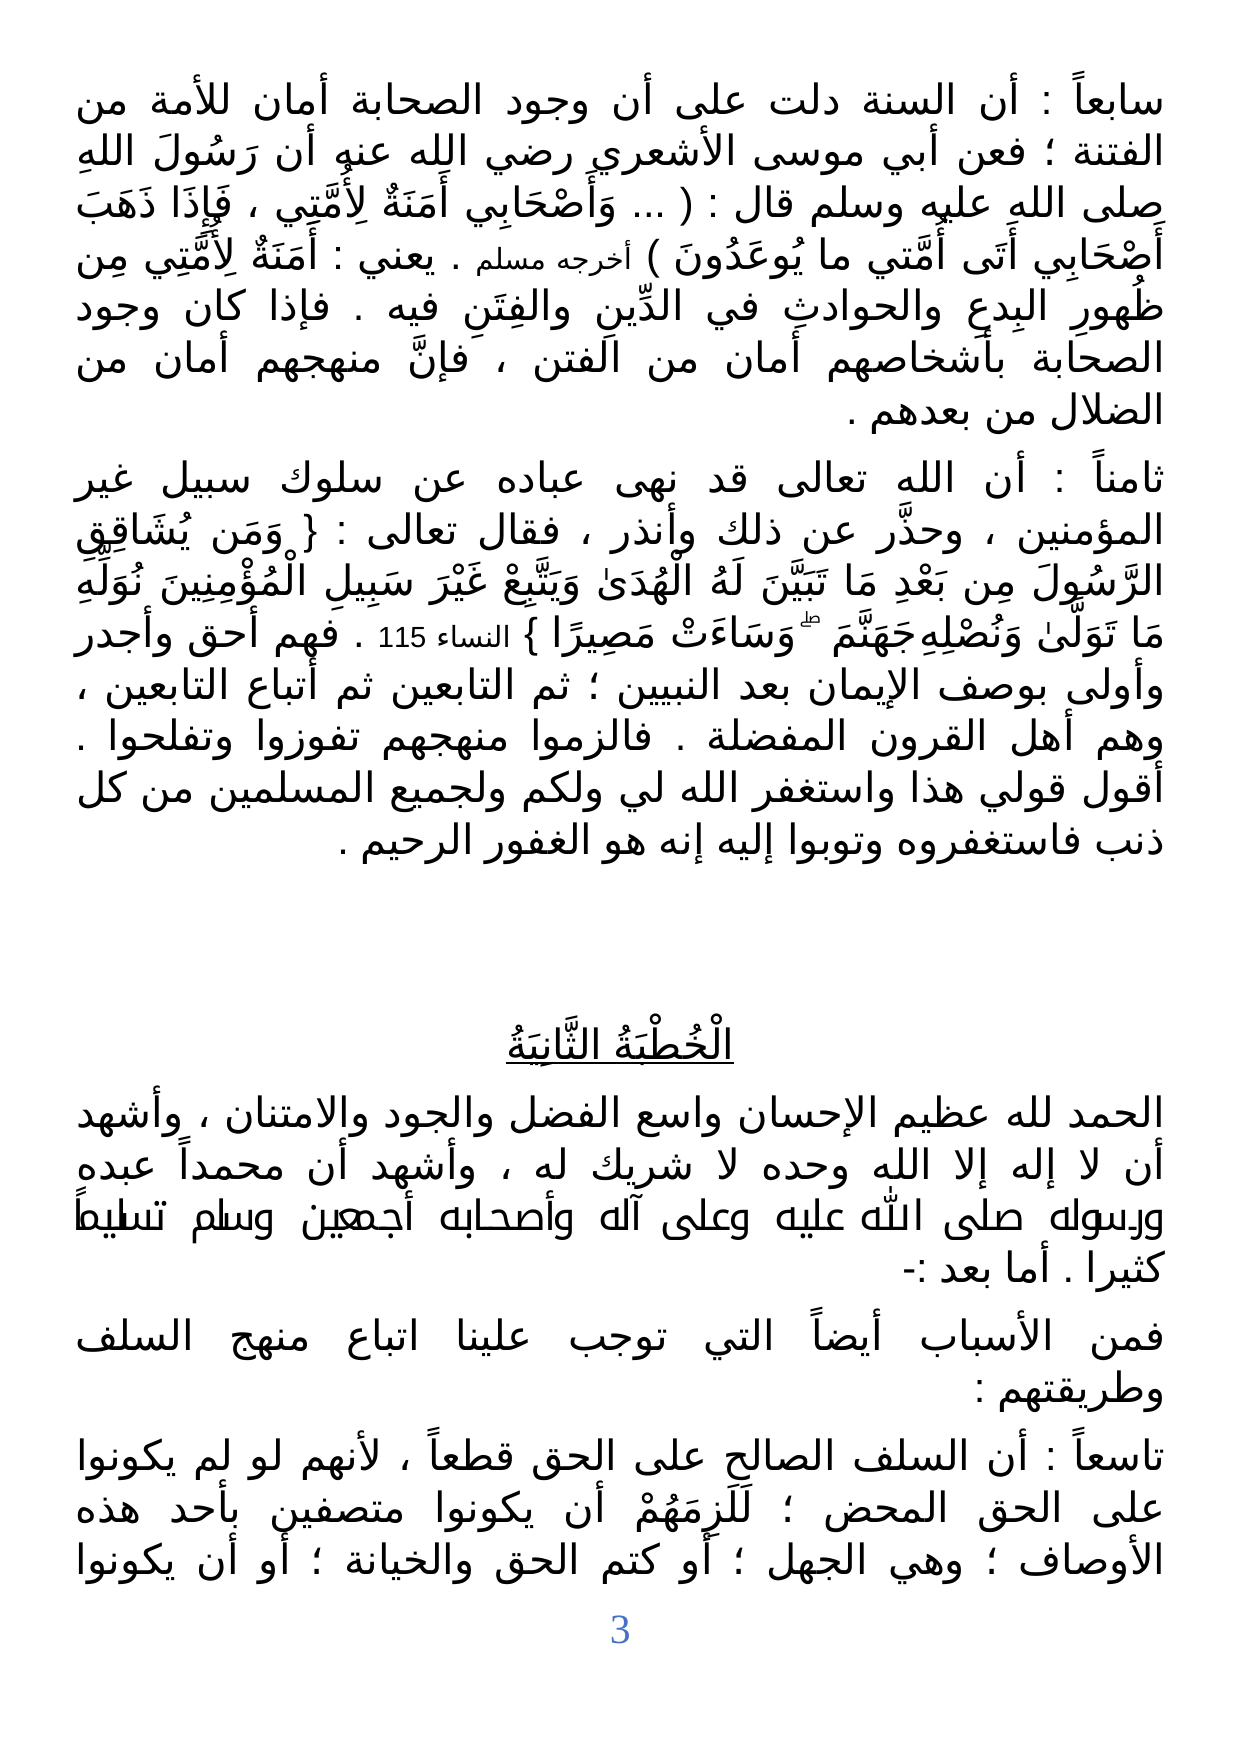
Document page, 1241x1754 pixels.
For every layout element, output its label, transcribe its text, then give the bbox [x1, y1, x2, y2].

text الحمد لله عظيم الإحسان واسع الفضل والجود والامتنان ، وأشهد أن لا إله إلا الله وحده لا شريك له ، وأشهد أن محمداً عبده ورسوله صلى الله عليه وعلى آله وأصحابه أجمعين وسلم تسليماً كثيرا . أما بعد :- [75, 1088, 1165, 1291]
text ثامناً : أن الله تعالى قد نهى عباده عن سلوك سبيل غير المؤمنين ، وحذَّر عن ذلك وأنذر ، فقال تعالى : { وَمَن يُشَاقِقِ الرَّسُولَ مِن بَعْدِ مَا تَبَيَّنَ لَهُ الْهُدَىٰ وَيَتَّبِعْ غَيْرَ سَبِيلِ الْمُؤْمِنِينَ نُوَلِّهِ مَا تَوَلَّىٰ وَنُصْلِهِ جَهَنَّمَ ۖ وَسَاءَتْ مَصِيرًا } النساء 115 . فهم أحق وأجدر وأولى بوصف الإيمان بعد النبيين ؛ ثم التابعين ثم أتباع التابعين ، وهم أهل القرون المفضلة . فالزموا منهجهم تفوزوا وتفلحوا . أقول قولي هذا واستغفر الله لي ولكم ولجميع المسلمين من كل ذنب فاستغفروه وتوبوا إليه إنه هو الغفور الرحيم . [75, 453, 1165, 863]
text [75, 1432, 1165, 1583]
text فمن الأسباب أيضاً التي توجب علينا اتباع منهج السلف وطريقتهم : [75, 1312, 1165, 1411]
text الْخُطْبَةُ الثَّانِيَةُ [75, 1020, 1165, 1068]
text سابعاً : أن السنة دلت على أن وجود الصحابة أمان للأمة من الفتنة ؛ فعن أبي موسى الأشعري رضي الله عنه أن رَسُولَ اللهِ صلى الله عليه وسلم قال : ( ... وَأَصْحَابِي أَمَنَةٌ لِأُمَّتِي ، فَإِذَا ذَهَبَ أَصْحَابِي أَتَى أُمَّتي ما يُوعَدُونَ ) أخرجه مسلم . يعني : أَمَنَةٌ لِأُمَّتِي مِن ظُهورِ البِدعِ والحوادثِ في الدِّينِ والفِتَنِ فيه . فإذا كان وجود الصحابة بأشخاصهم أمان من الفتن ، فإنَّ منهجهم أمان من الضلال من بعدهم . [75, 75, 1165, 433]
